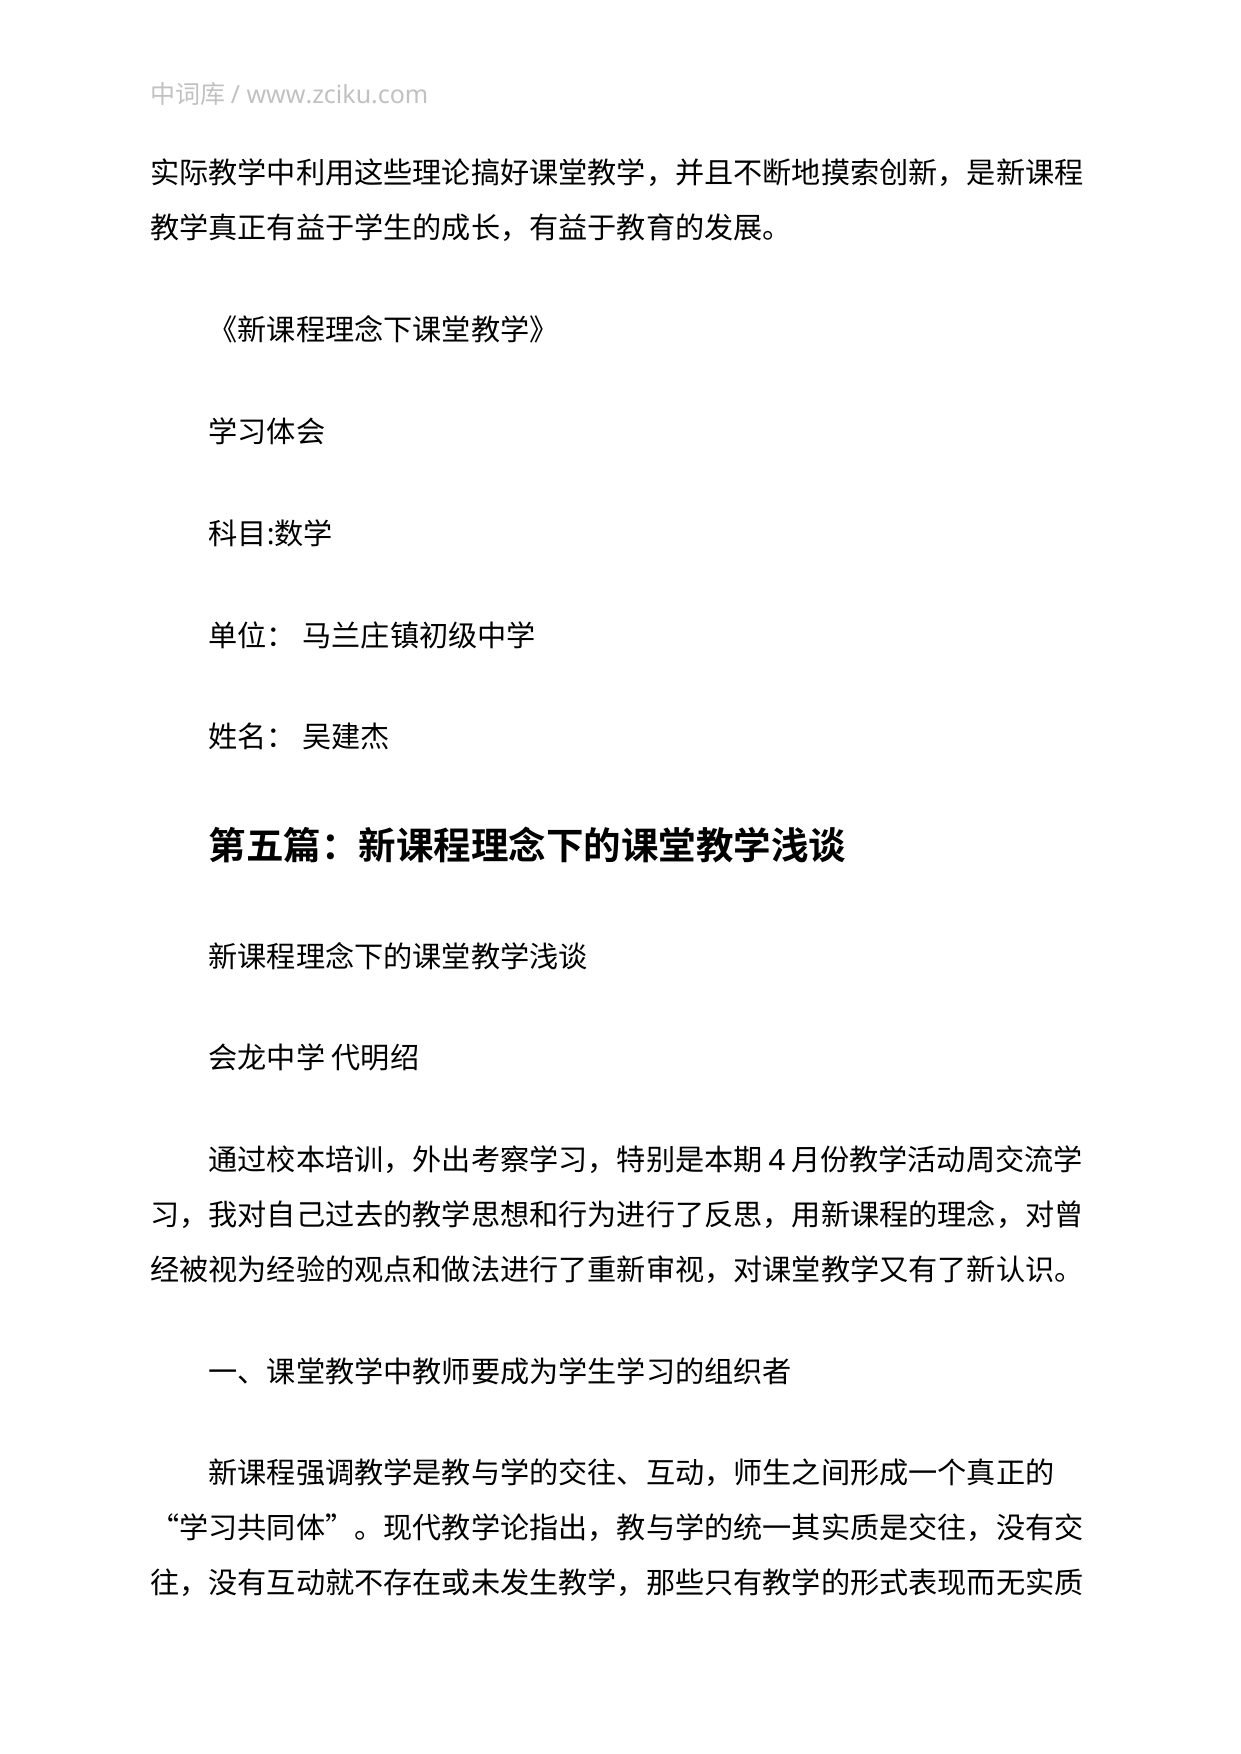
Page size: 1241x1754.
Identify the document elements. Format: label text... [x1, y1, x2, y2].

text 会龙中学 代明绍 [150, 1035, 1090, 1077]
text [150, 1450, 1090, 1602]
text 第五篇：新课程理念下的课堂教学浅谈 [150, 816, 1090, 870]
text 《新课程理念下课堂教学》 [150, 307, 1090, 349]
text 科目:数学 [150, 510, 1090, 553]
text 姓名： 吴建杰 [150, 714, 1090, 756]
text 新课程理念下的课堂教学浅谈 [150, 933, 1090, 975]
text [150, 150, 1090, 247]
text 通过校本培训，外出考察学习，特别是本期4月份教学活动周交流学习，我对自己过去的教学思想和行为进行了反思，用新课程的理念，对曾经被视为经验的观点和做法进行了重新审视，对课堂教学又有了新认识。 [150, 1137, 1090, 1289]
text 单位： 马兰庄镇初级中学 [150, 612, 1090, 654]
text 学习体会 [150, 408, 1090, 451]
text 一、课堂教学中教师要成为学生学习的组织者 [150, 1348, 1090, 1391]
